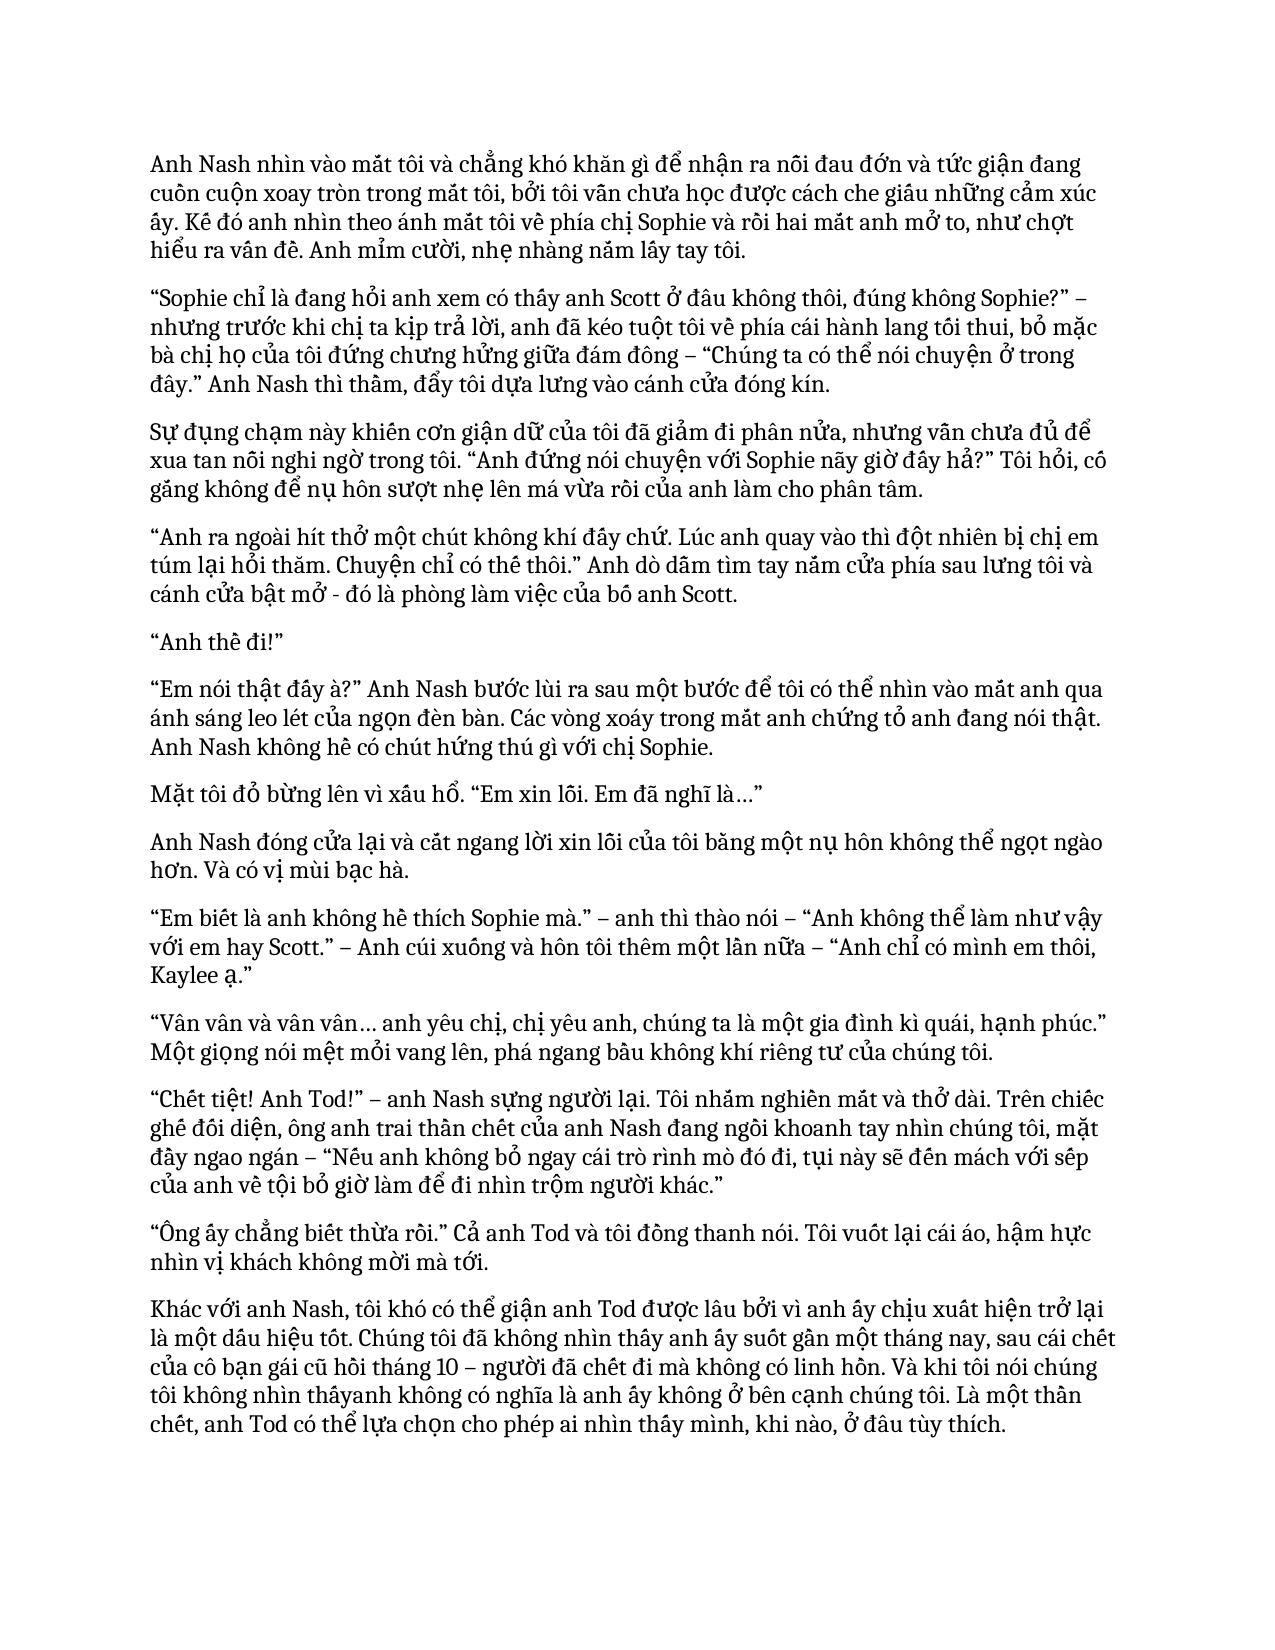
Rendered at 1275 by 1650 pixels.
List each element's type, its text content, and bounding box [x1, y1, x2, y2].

text “Anh thề đi!” [150, 627, 1125, 656]
text “Em nói thật đấy à?” Anh Nash bước lùi ra sau một bước để tôi có thể nhìn vào mắt anh qua ánh sáng leo lét của ngọn đèn bàn. Các vòng xoáy trong mắt anh chứng tỏ anh đang nói thật. Anh Nash không hề có chút hứng thú gì với chị Sophie. [150, 675, 1125, 761]
text Mặt tôi đỏ bừng lên vì xấu hổ. “Em xin lỗi. Em đã nghĩ là…” [150, 780, 1125, 809]
text Khác với anh Nash, tôi khó có thể giận anh Tod được lâu bởi vì anh ấy chịu xuất hiện trở lại là một dấu hiệu tốt. Chúng tôi đã không nhìn thấy anh ấy suốt gần một tháng nay, sau cái chết của cô bạn gái cũ hồi tháng 10 – người đã chết đi mà không có linh hồn. Và khi tôi nói chúng tôi không nhìn thấyanh không có nghĩa là anh ấy không ở bên cạnh chúng tôi. Là một thần chết, anh Tod có thể lựa chọn cho phép ai nhìn thấy mình, khi nào, ở đâu tùy thích. [150, 1295, 1125, 1439]
text “Sophie chỉ là đang hỏi anh xem có thấy anh Scott ở đâu không thôi, đúng không Sophie?” – nhưng trước khi chị ta kịp trả lời, anh đã kéo tuột tôi về phía cái hành lang tối thui, bỏ mặc bà chị họ của tôi đứng chưng hửng giữa đám đông – “Chúng ta có thể nói chuyện ở trong đây.” Anh Nash thì thầm, đẩy tôi dựa lưng vào cánh cửa đóng kín. [150, 284, 1125, 399]
text Anh Nash nhìn vào mắt tôi và chẳng khó khăn gì để nhận ra nỗi đau đớn và tức giận đang cuồn cuộn xoay tròn trong mắt tôi, bởi tôi vẫn chưa học được cách che giấu những cảm xúc ấy. Kế đó anh nhìn theo ánh mắt tôi về phía chị Sophie và rồi hai mắt anh mở to, như chợt hiểu ra vấn đề. Anh mỉm cười, nhẹ nhàng nắm lấy tay tôi. [150, 150, 1125, 265]
text “Vân vân và vân vân… anh yêu chị, chị yêu anh, chúng ta là một gia đình kì quái, hạnh phúc.” Một giọng nói mệt mỏi vang lên, phá ngang bầu không khí riêng tư của chúng tôi. [150, 1009, 1125, 1066]
text “Anh ra ngoài hít thở một chút không khí đấy chứ. Lúc anh quay vào thì đột nhiên bị chị em túm lại hỏi thăm. Chuyện chỉ có thế thôi.” Anh dò dẫm tìm tay nắm cửa phía sau lưng tôi và cánh cửa bật mở - đó là phòng làm việc của bố anh Scott. [150, 522, 1125, 609]
text “Ông ấy chẳng biết thừa rồi.” Cả anh Tod và tôi đồng thanh nói. Tôi vuốt lại cái áo, hậm hực nhìn vị khách không mời mà tới. [150, 1219, 1125, 1276]
text “Em biết là anh không hề thích Sophie mà.” – anh thì thào nói – “Anh không thể làm như vậy với em hay Scott.” – Anh cúi xuống và hôn tôi thêm một lần nữa – “Anh chỉ có mình em thôi, Kaylee ạ.” [150, 904, 1125, 990]
text Sự đụng chạm này khiến cơn giận dữ của tôi đã giảm đi phân nửa, nhưng vẫn chưa đủ để xua tan nỗi nghi ngờ trong tôi. “Anh đứng nói chuyện với Sophie nãy giờ đấy hả?” Tôi hỏi, cố gắng không để nụ hôn sượt nhẹ lên má vừa rồi của anh làm cho phân tâm. [150, 417, 1125, 504]
text Anh Nash đóng cửa lại và cắt ngang lời xin lỗi của tôi bằng một nụ hôn không thể ngọt ngào hơn. Và có vị mùi bạc hà. [150, 827, 1125, 885]
text “Chết tiệt! Anh Tod!” – anh Nash sựng người lại. Tôi nhắm nghiền mắt và thở dài. Trên chiếc ghế đối diện, ông anh trai thần chết của anh Nash đang ngồi khoanh tay nhìn chúng tôi, mặt đầy ngao ngán – “Nếu anh không bỏ ngay cái trò rình mò đó đi, tụi này sẽ đến mách với sếp của anh về tội bỏ giờ làm để đi nhìn trộm người khác.” [150, 1085, 1125, 1200]
